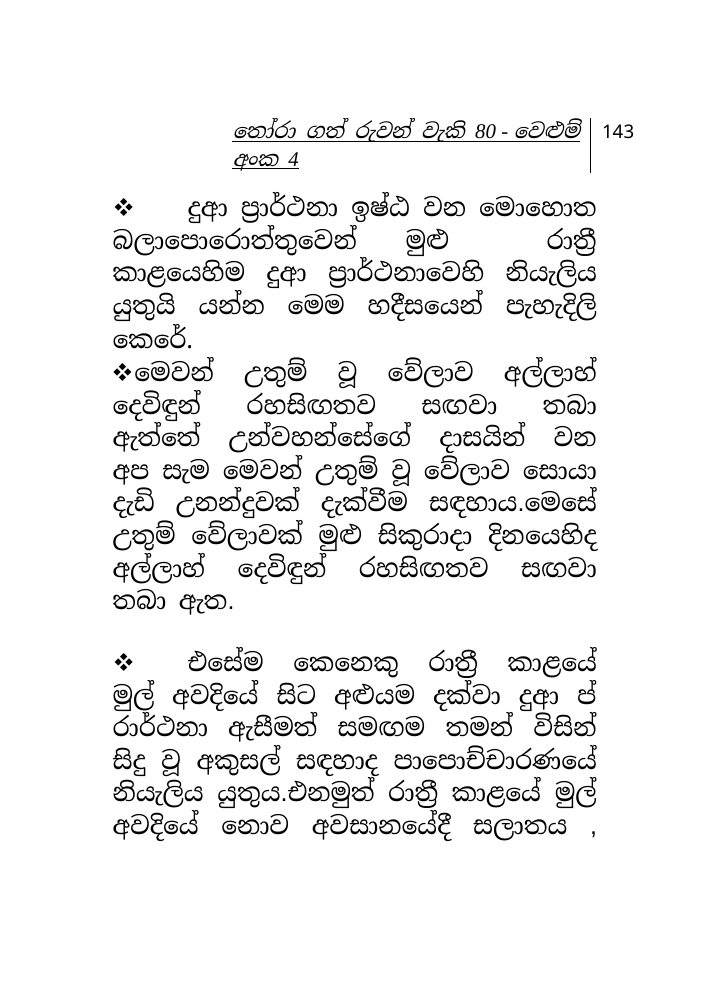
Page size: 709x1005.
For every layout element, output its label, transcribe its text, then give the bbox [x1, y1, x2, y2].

list මෙවන් උතුම් වූ වේලාව අල්ලාහ් දෙවිඳුන් රහසිඟතව සඟවා තබා ඇත්තේ උන්වහන්සේගේ දාසයින් වන අප සැම මෙවන් උතුම් වූ වේලාව සොයා දැඩි උනන්දුවක් දැක්වීම සඳහාය.මෙසේ උතුම් වේලාවක් මුළු සිකුරාදා දිනයෙහිද අල්ලාහ් දෙවිඳුන් රහසිඟතව සඟවා තබා ඇත. [111, 357, 597, 617]
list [112, 647, 597, 842]
list දුආ ප්‍රාර්ථනා ඉෂ්ඨ වන මොහොත බලාපොරොත්තුවෙන් මුළු රාත්‍රී කාළයෙහිම දුආ ප්‍රාර්ථනාවෙහි නියැලිය යුතුයි යන්න මෙම හදීසයෙන් පැහැදිලි කෙරේ. [112, 192, 597, 357]
